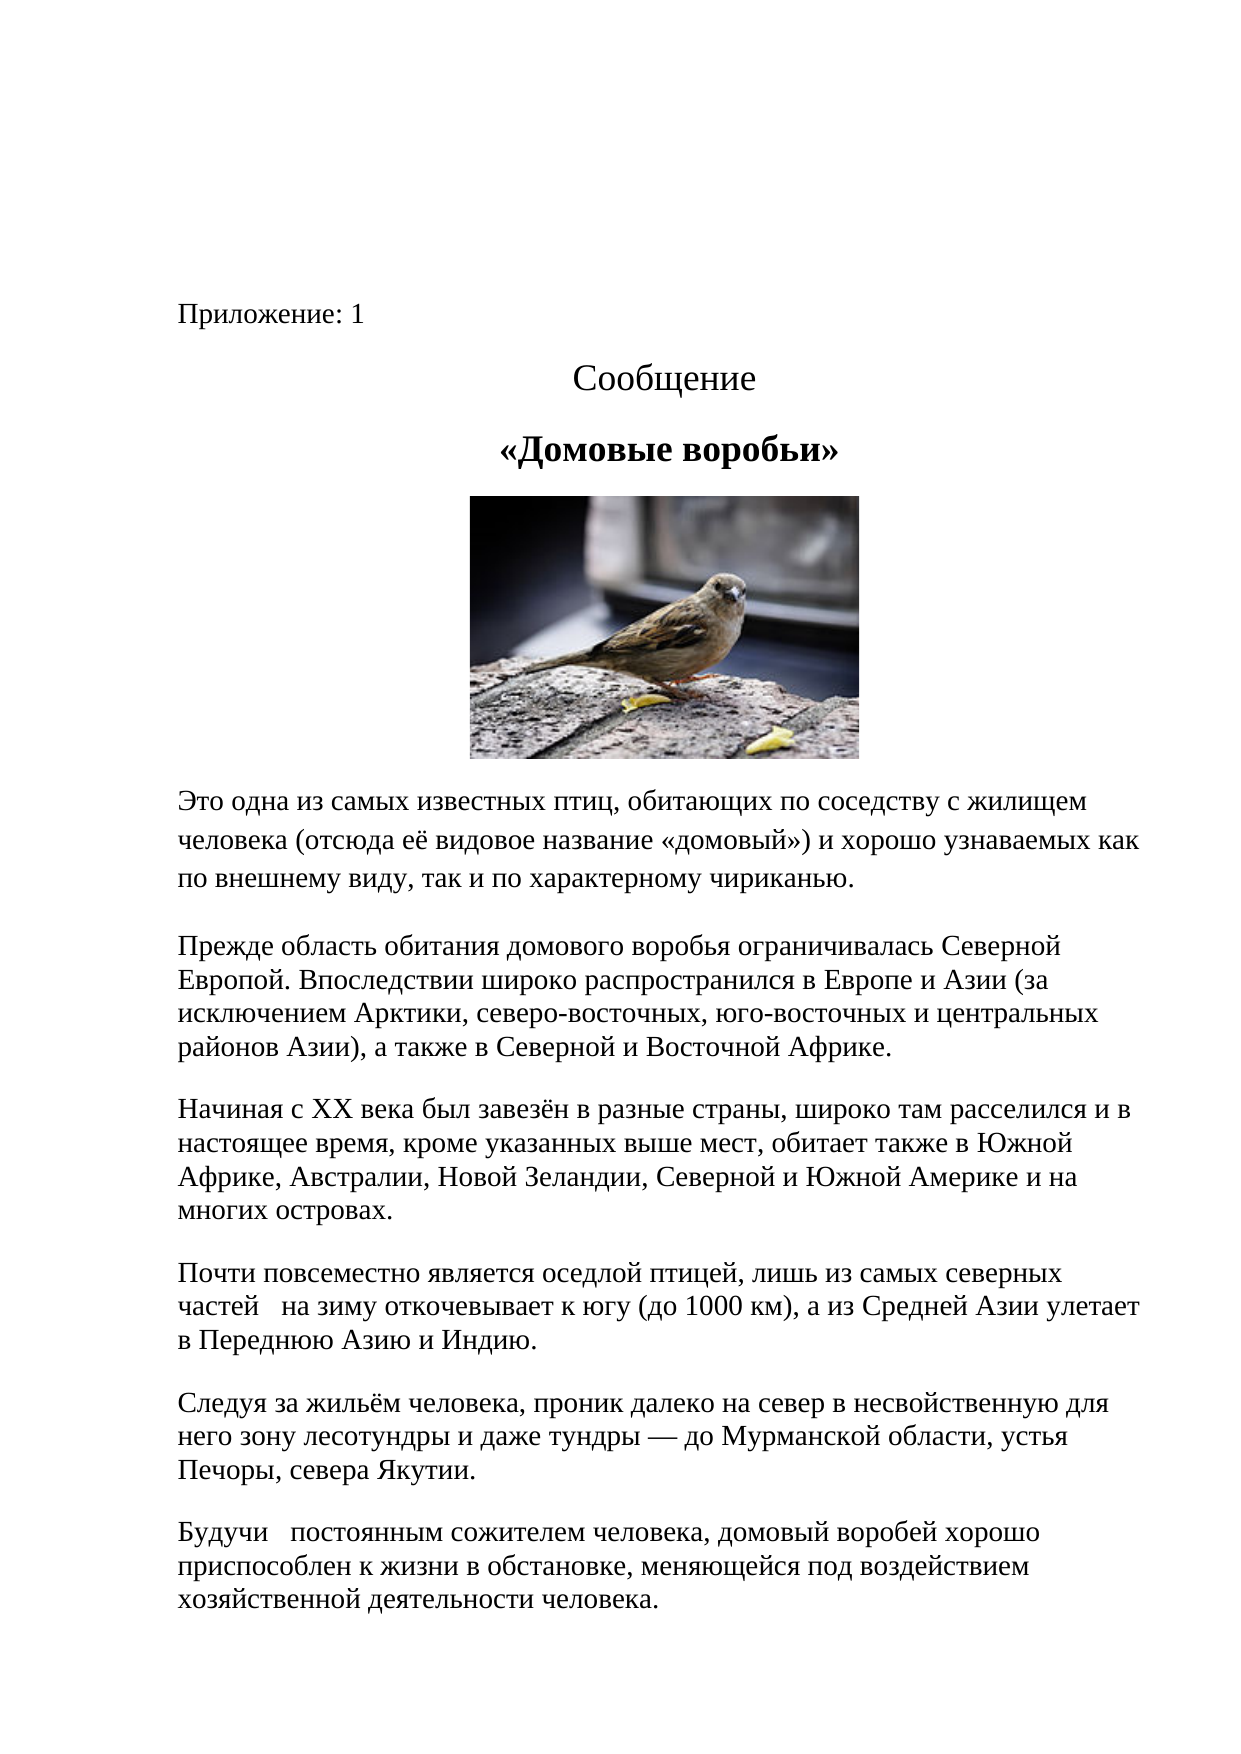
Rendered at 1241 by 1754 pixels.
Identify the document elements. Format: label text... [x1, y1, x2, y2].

text Начиная с XX века был завезён в разные страны, широко там расселился и в настоящее время, кроме указанных выше мест, обитает также в Южной Африке, Австралии, Новой Зеландии, Северной и Южной Америке и на многих островах. [177, 1092, 1152, 1226]
text Почти повсеместно является оседлой птицей, лишь из самых северных частей на зиму откочевывает к югу (до 1000 км), а из Средней Азии улетает в Переднюю Азию и Индию. [177, 1255, 1152, 1356]
picture [469, 496, 860, 759]
text Следуя за жильём человека, проник далеко на север в несвойственную для него зону лесотундры и даже тундры — до Мурманской области, устья Печоры, севера Якутии. [177, 1385, 1152, 1485]
text Это одна из самых известных птиц, обитающих по соседству с жилищем человека (отсюда её видовое название «домовый») и хорошо узнаваемых как по внешнему виду, так и по характерному чириканью. [177, 783, 1152, 894]
text Будучи постоянным сожителем человека, домовый воробей хорошо приспособлен к жизни в обстановке, меняющейся под воздействием хозяйственной деятельности человека. [177, 1514, 1152, 1615]
text Сообщение [177, 356, 1152, 399]
text Приложение: 1 [177, 296, 1152, 330]
text Прежде область обитания домового воробья ограничивалась Северной Европой. Впоследствии широко распространился в Европе и Азии (за исключением Арктики, северо-восточных, юго-восточных и центральных районов Азии), а также в Северной и Восточной Африке. [177, 928, 1152, 1062]
text «Домовые воробьи» [177, 426, 1152, 469]
